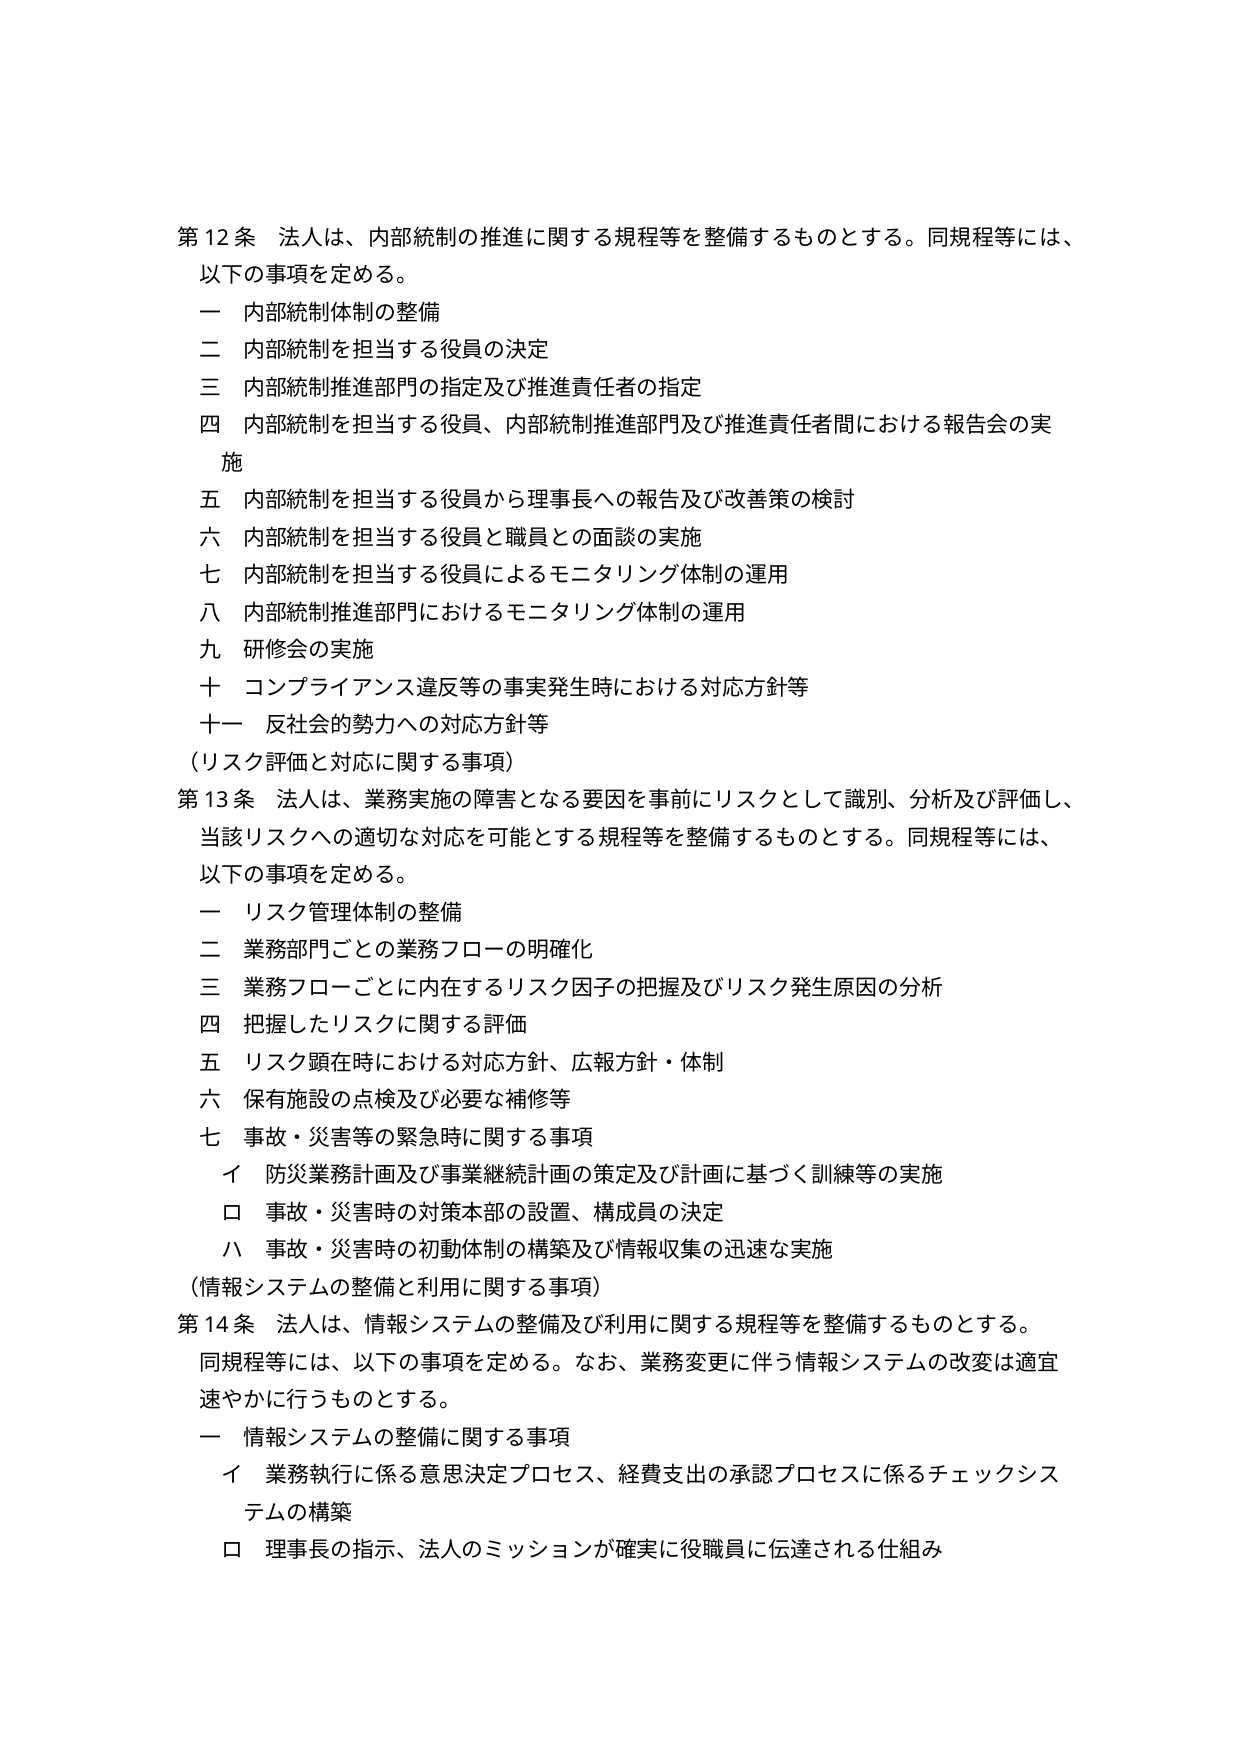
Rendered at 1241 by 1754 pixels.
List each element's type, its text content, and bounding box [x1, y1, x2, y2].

text （情報システムの整備と利用に関する事項） [177, 1267, 1063, 1304]
text 四 把握したリスクに関する評価 [177, 1004, 1063, 1042]
text 同規程等には、以下の事項を定める。なお、業務変更に伴う情報システムの改変は適宜速やかに行うものとする。 [199, 1342, 1063, 1417]
text 八 内部統制推進部門におけるモニタリング体制の運用 [177, 592, 1063, 629]
text 七 事故・災害等の緊急時に関する事項 [177, 1117, 1063, 1154]
text 五 内部統制を担当する役員から理事長への報告及び改善策の検討 [177, 479, 1063, 517]
text 六 保有施設の点検及び必要な補修等 [177, 1079, 1063, 1117]
text 六 内部統制を担当する役員と職員との面談の実施 [177, 517, 1063, 554]
text 一 内部統制体制の整備 [177, 292, 1063, 329]
text 第14条 法人は、情報システムの整備及び利用に関する規程等を整備するものとする。 [177, 1304, 1063, 1342]
text 一 情報システムの整備に関する事項 [177, 1417, 1063, 1454]
text イ 業務執行に係る意思決定プロセス、経費支出の承認プロセスに係るチェックシステムの構築 [221, 1454, 1063, 1529]
text 九 研修会の実施 [177, 629, 1063, 667]
text 三 業務フローごとに内在するリスク因子の把握及びリスク発生原因の分析 [177, 967, 1063, 1004]
text ロ 理事長の指示、法人のミッションが確実に役職員に伝達される仕組み [177, 1529, 1063, 1567]
text 三 内部統制推進部門の指定及び推進責任者の指定 [177, 367, 1063, 404]
text 五 リスク顕在時における対応方針、広報方針・体制 [177, 1042, 1063, 1079]
text 十 コンプライアンス違反等の事実発生時における対応方針等 [177, 667, 1063, 704]
text 一 リスク管理体制の整備 [177, 892, 1063, 929]
text 十一 反社会的勢力への対応方針等 [177, 704, 1063, 742]
text 第12条 法人は、内部統制の推進に関する規程等を整備するものとする。同規程等には、以下の事項を定める。 [177, 217, 1063, 292]
text ロ 事故・災害時の対策本部の設置、構成員の決定 [177, 1192, 1063, 1229]
text 施 [177, 442, 1063, 479]
text 四 内部統制を担当する役員、内部統制推進部門及び推進責任者間における報告会の実 [177, 404, 1063, 442]
text ハ 事故・災害時の初動体制の構築及び情報収集の迅速な実施 [177, 1229, 1063, 1267]
text （リスク評価と対応に関する事項） [177, 742, 1063, 779]
text 第13条 法人は、業務実施の障害となる要因を事前にリスクとして識別、分析及び評価し、当該リスクへの適切な対応を可能とする規程等を整備するものとする。同規程等には、以下の事項を定める。 [177, 779, 1063, 892]
text 二 内部統制を担当する役員の決定 [177, 329, 1063, 367]
text 七 内部統制を担当する役員によるモニタリング体制の運用 [177, 554, 1063, 592]
text 二 業務部門ごとの業務フローの明確化 [177, 929, 1063, 967]
text イ 防災業務計画及び事業継続計画の策定及び計画に基づく訓練等の実施 [177, 1154, 1063, 1192]
